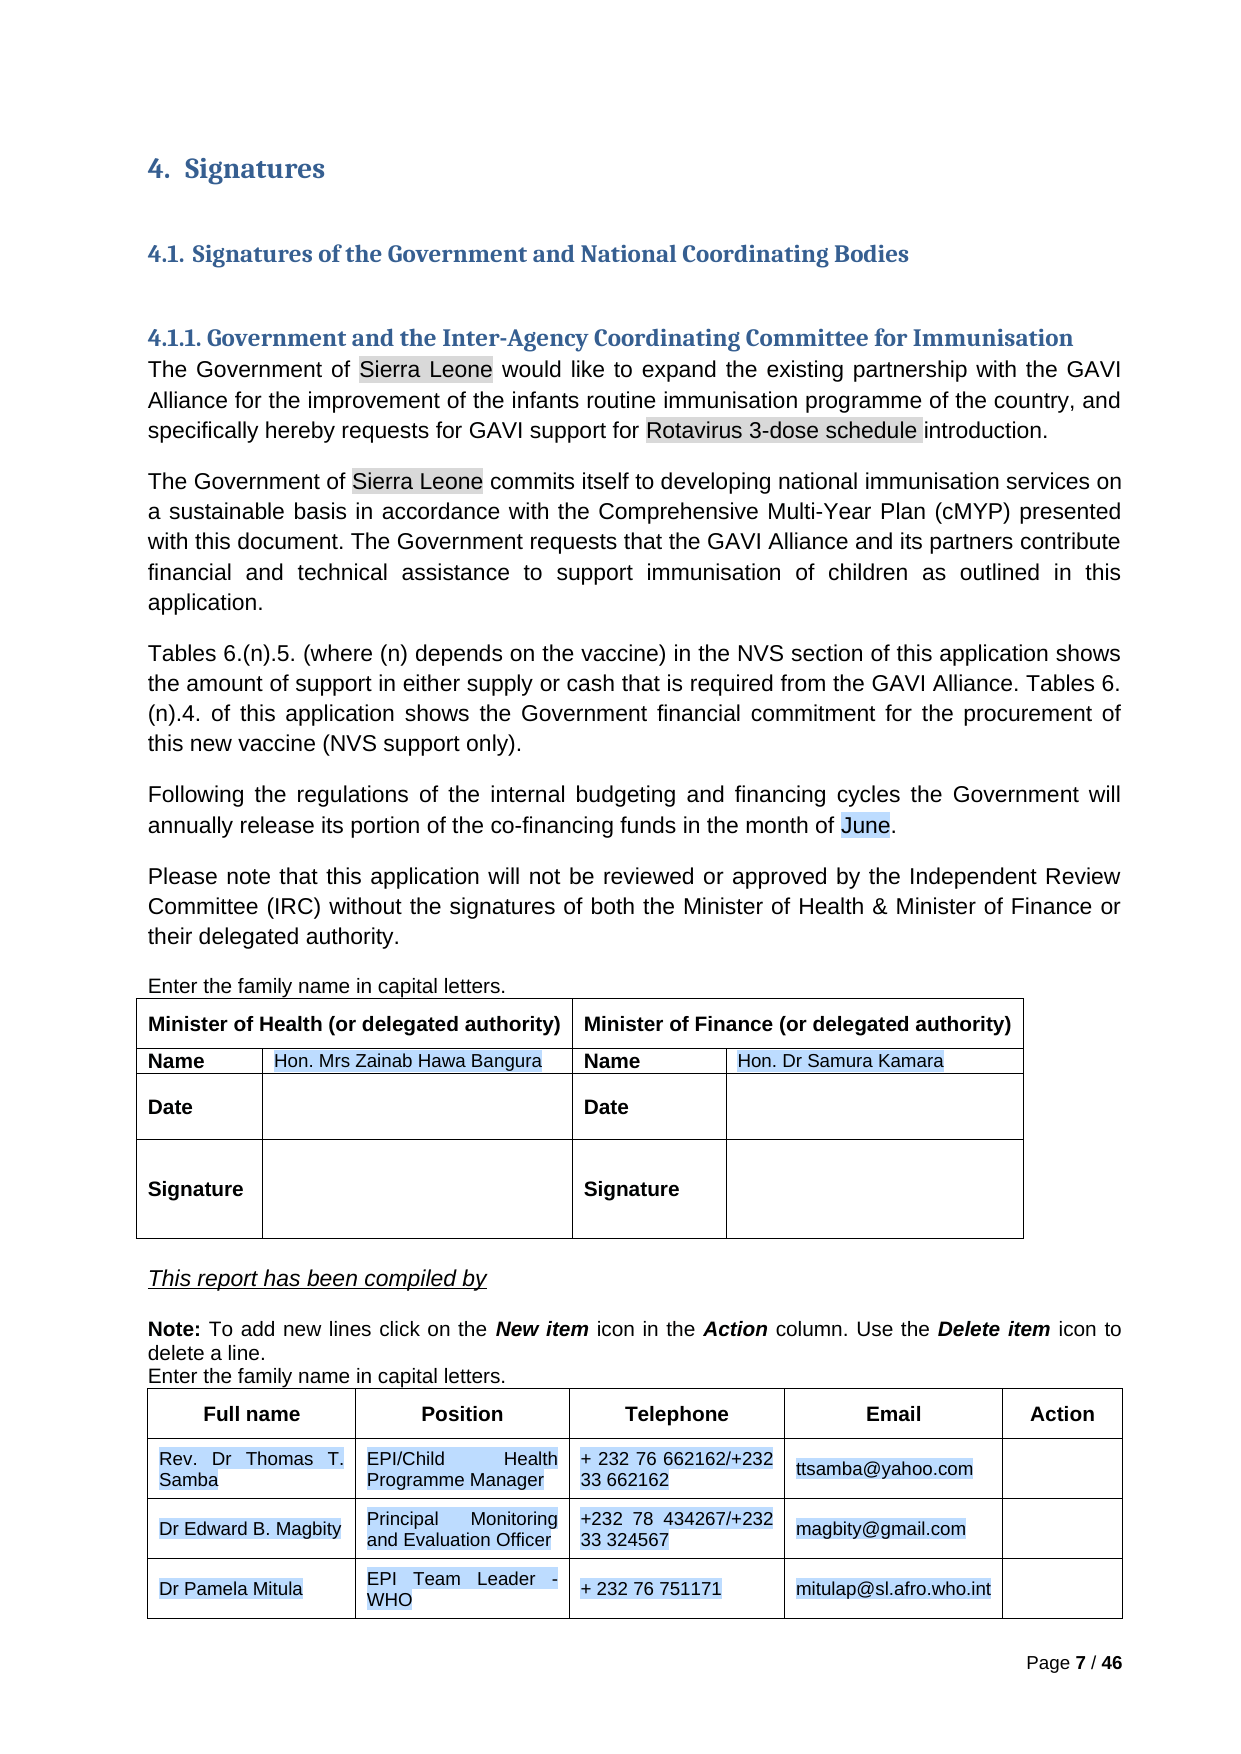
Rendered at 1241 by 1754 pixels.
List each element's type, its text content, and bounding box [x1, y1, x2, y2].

table_cell EPI/Child Health Programme Manager [356, 1439, 569, 1498]
table_cell Date [573, 1074, 726, 1139]
text Enter the family name in capital letters. [148, 974, 1122, 998]
table_cell Name [137, 1049, 262, 1073]
table_cell + 232 76 751171 [570, 1559, 784, 1618]
table_cell Name [573, 1049, 726, 1073]
table_cell Signature [573, 1140, 726, 1238]
text Following the regulations of the internal budgeting and financing cycles the Government will annually release its portion of the co-financing funds in the month of June. [148, 781, 1122, 838]
table_header Telephone [570, 1389, 784, 1438]
text This report has been compiled by [148, 1265, 1122, 1292]
text The Government of Sierra Leone would like to expand the existing partnership with the GAVI Alliance for the improvement of the infants routine immunisation programme of the country, and specifically hereby requests for GAVI support for Rotavirus 3-dose schedule introduction. [148, 356, 1122, 443]
subtitle Government and the Inter-Agency Coordinating Committee for Immunisation [148, 323, 1122, 352]
table_cell Date [137, 1074, 262, 1139]
table_header Action [1003, 1389, 1122, 1438]
table_cell + 232 76 662162/+232 33 662162 [570, 1439, 784, 1498]
table_cell magbity@gmail.com [785, 1499, 1002, 1558]
table_header Minister of Finance (or delegated authority) [573, 999, 1023, 1048]
table_cell [263, 1140, 572, 1238]
table_cell Dr Pamela Mitula [148, 1559, 355, 1618]
table_header Minister of Health (or delegated authority) [137, 999, 572, 1048]
text The Government of Sierra Leone commits itself to developing national immunisation services on a sustainable basis in accordance with the Comprehensive Multi-Year Plan (cMYP) presented with this document. The Government requests that the GAVI Alliance and its partners contribute financial and technical assistance to support immunisation of children as outlined in this application. [148, 468, 1122, 615]
table_cell +232 78 434267/+232 33 324567 [570, 1499, 784, 1558]
table_cell Hon. Mrs Zainab Hawa Bangura [263, 1049, 572, 1073]
table_cell Dr Edward B. Magbity [148, 1499, 355, 1558]
table_cell [263, 1074, 572, 1139]
table_cell Rev. Dr Thomas T. Samba [148, 1439, 355, 1498]
table_header Position [356, 1389, 569, 1438]
table_header Email [785, 1389, 1002, 1438]
table_cell Signature [137, 1140, 262, 1238]
table_cell EPI Team Leader - WHO [356, 1559, 569, 1618]
text Note: To add new lines click on the New item icon in the Action column. Use the Delete item icon to delete a line. [148, 1316, 1122, 1364]
table_cell [727, 1140, 1023, 1238]
subtitle Signatures [148, 152, 1122, 185]
subtitle Signatures of the Government and National Coordinating Bodies [148, 240, 1122, 269]
table_cell [1003, 1439, 1122, 1498]
text Please note that this application will not be reviewed or approved by the Independent Review Committee (IRC) without the signatures of both the Minister of Health & Minister of Finance or their delegated authority. [148, 863, 1122, 949]
table_header Full name [148, 1389, 355, 1438]
table_cell mitulap@sl.afro.who.int [785, 1559, 1002, 1618]
text Enter the family name in capital letters. [148, 1364, 1122, 1388]
table_cell ttsamba@yahoo.com [785, 1439, 1002, 1498]
table_cell Principal Monitoring and Evaluation Officer [356, 1499, 569, 1558]
table_cell [1003, 1499, 1122, 1558]
table_cell [727, 1074, 1023, 1139]
text Tables 6.(n).5. (where (n) depends on the vaccine) in the NVS section of this application shows the amount of support in either supply or cash that is required from the GAVI Alliance. Tables 6.(n).4. of this application shows the Government financial commitment for the procurement of this new vaccine (NVS support only). [148, 640, 1122, 757]
table_cell [1003, 1559, 1122, 1618]
table_cell Hon. Dr Samura Kamara [727, 1049, 1023, 1073]
